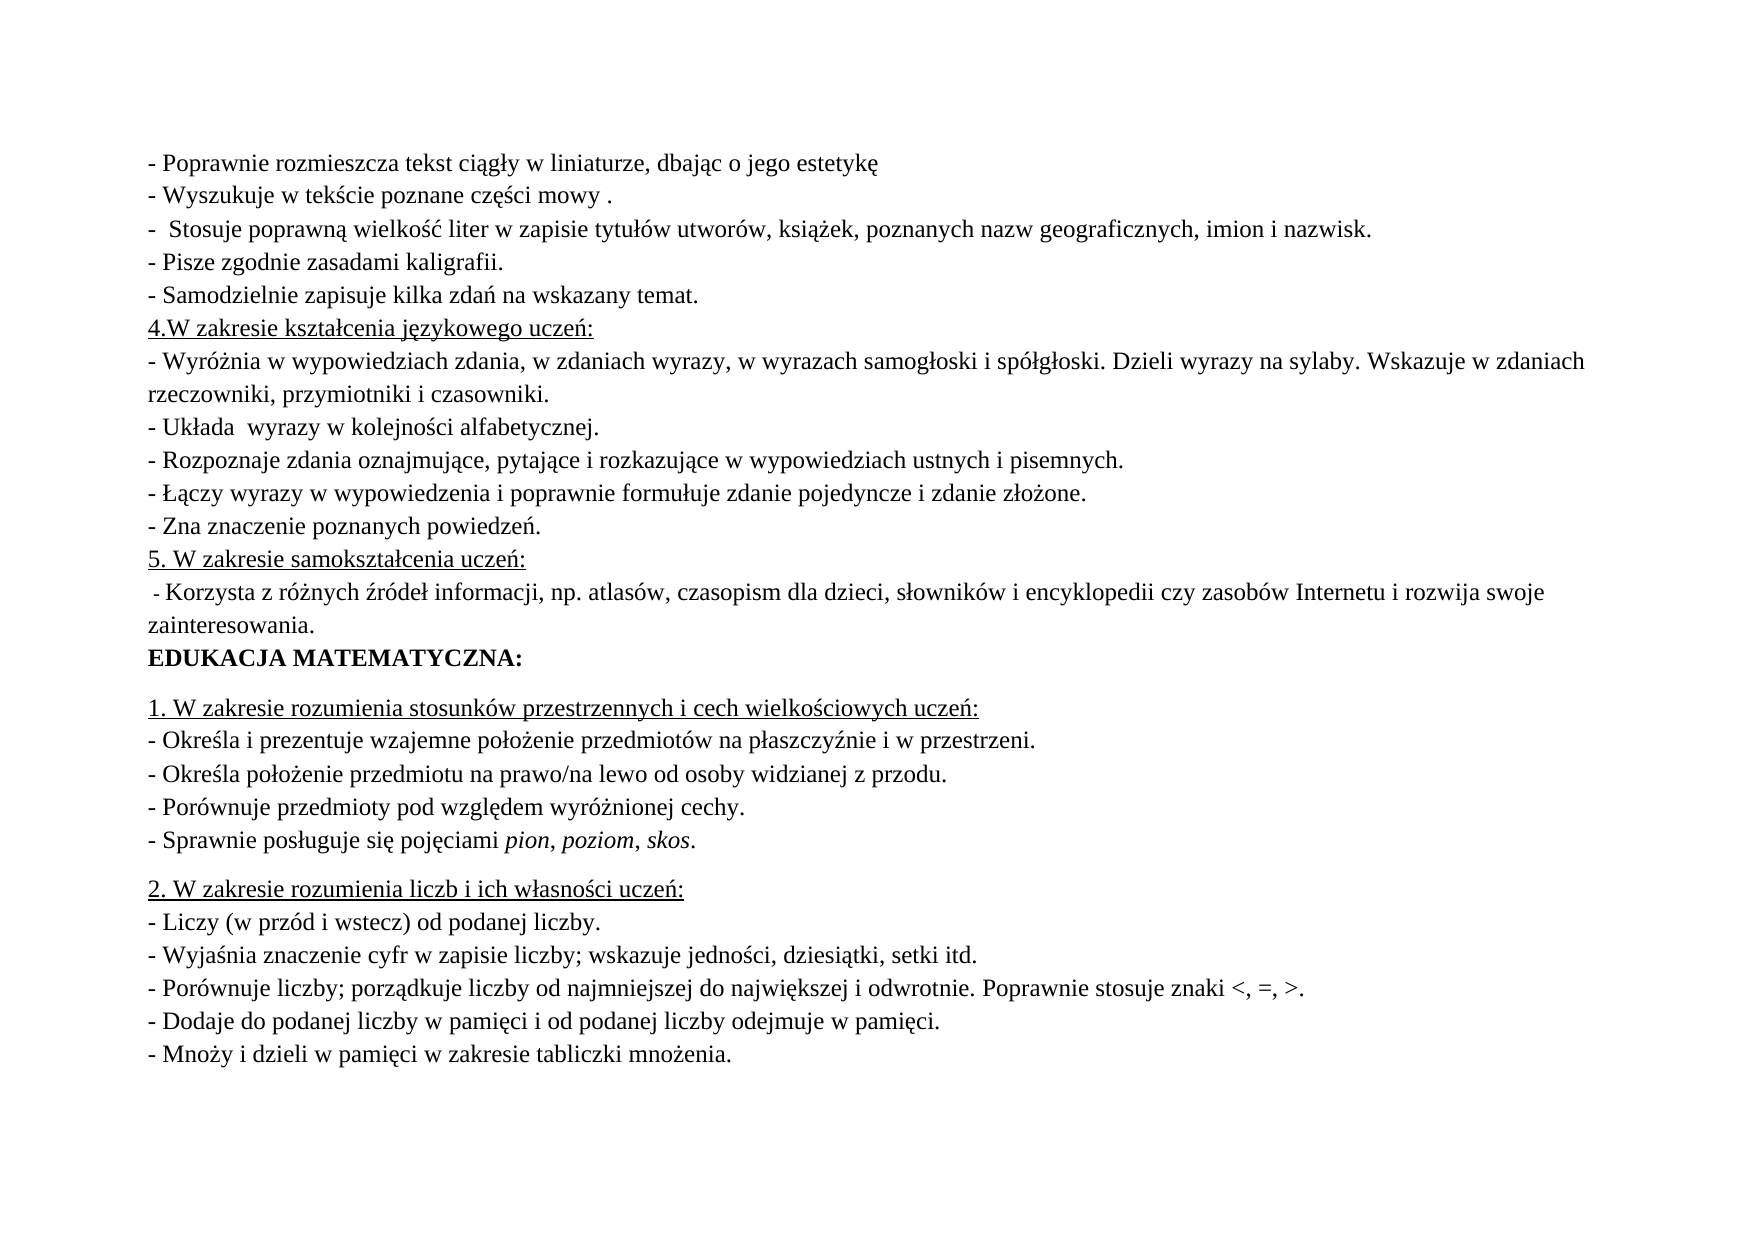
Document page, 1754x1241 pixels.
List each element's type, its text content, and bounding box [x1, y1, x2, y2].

text - Wyróżnia w wypowiedziach zdania, w zdaniach wyrazy, w wyrazach samogłoski i spółgłoski. Dzieli wyrazy na sylaby. Wskazuje w zdaniach rzeczowniki, przymiotniki i czasowniki. [148, 346, 1606, 407]
text EDUKACJA MATEMATYCZNA: [148, 643, 1606, 672]
text - Poprawnie rozmieszcza tekst ciągły w liniaturze, dbając o jego estetykę [148, 148, 1606, 176]
text 4.W zakresie kształcenia językowego uczeń: [148, 313, 1606, 341]
text - Stosuje poprawną wielkość liter w zapisie tytułów utworów, książek, poznanych nazw geograficznych, imion i nazwisk. [148, 214, 1606, 242]
text - Porównuje liczby; porządkuje liczby od najmniejszej do największej i odwrotnie. Poprawnie stosuje znaki <, =, >. [148, 973, 1606, 1002]
text - Układa wyrazy w kolejności alfabetycznej. [148, 412, 1606, 441]
text - Rozpoznaje zdania oznajmujące, pytające i rozkazujące w wypowiedziach ustnych i pisemnych. [148, 445, 1606, 473]
text 1. W zakresie rozumienia stosunków przestrzennych i cech wielkościowych uczeń: [148, 693, 1606, 721]
text - Dodaje do podanej liczby w pamięci i od podanej liczby odejmuje w pamięci. [148, 1006, 1606, 1035]
text - Mnoży i dzieli w pamięci w zakresie tabliczki mnożenia. [148, 1039, 1606, 1068]
text - Pisze zgodnie zasadami kaligrafii. [148, 247, 1606, 275]
text - Samodzielnie zapisuje kilka zdań na wskazany temat. [148, 280, 1606, 308]
text - Zna znaczenie poznanych powiedzeń. [148, 511, 1606, 539]
text - Wyszukuje w tekście poznane części mowy . [148, 181, 1606, 209]
text - Wyjaśnia znaczenie cyfr w zapisie liczby; wskazuje jedności, dziesiątki, setki itd. [148, 940, 1606, 969]
text - Sprawnie posługuje się pojęciami pion, poziom, skos. [148, 825, 1606, 853]
text - Porównuje przedmioty pod względem wyróżnionej cechy. [148, 792, 1606, 820]
text - Określa i prezentuje wzajemne położenie przedmiotów na płaszczyźnie i w przestrzeni. [148, 726, 1606, 754]
text - Liczy (w przód i wstecz) od podanej liczby. [148, 907, 1606, 936]
text - Korzysta z różnych źródeł informacji, np. atlasów, czasopism dla dzieci, słowników i encyklopedii czy zasobów Internetu i rozwija swoje zainteresowania. [148, 577, 1606, 639]
text 5. W zakresie samokształcenia uczeń: [148, 544, 1606, 573]
text - Określa położenie przedmiotu na prawo/na lewo od osoby widzianej z przodu. [148, 759, 1606, 787]
text - Łączy wyrazy w wypowiedzenia i poprawnie formułuje zdanie pojedyncze i zdanie złożone. [148, 478, 1606, 507]
text 2. W zakresie rozumienia liczb i ich własności uczeń: [148, 874, 1606, 903]
